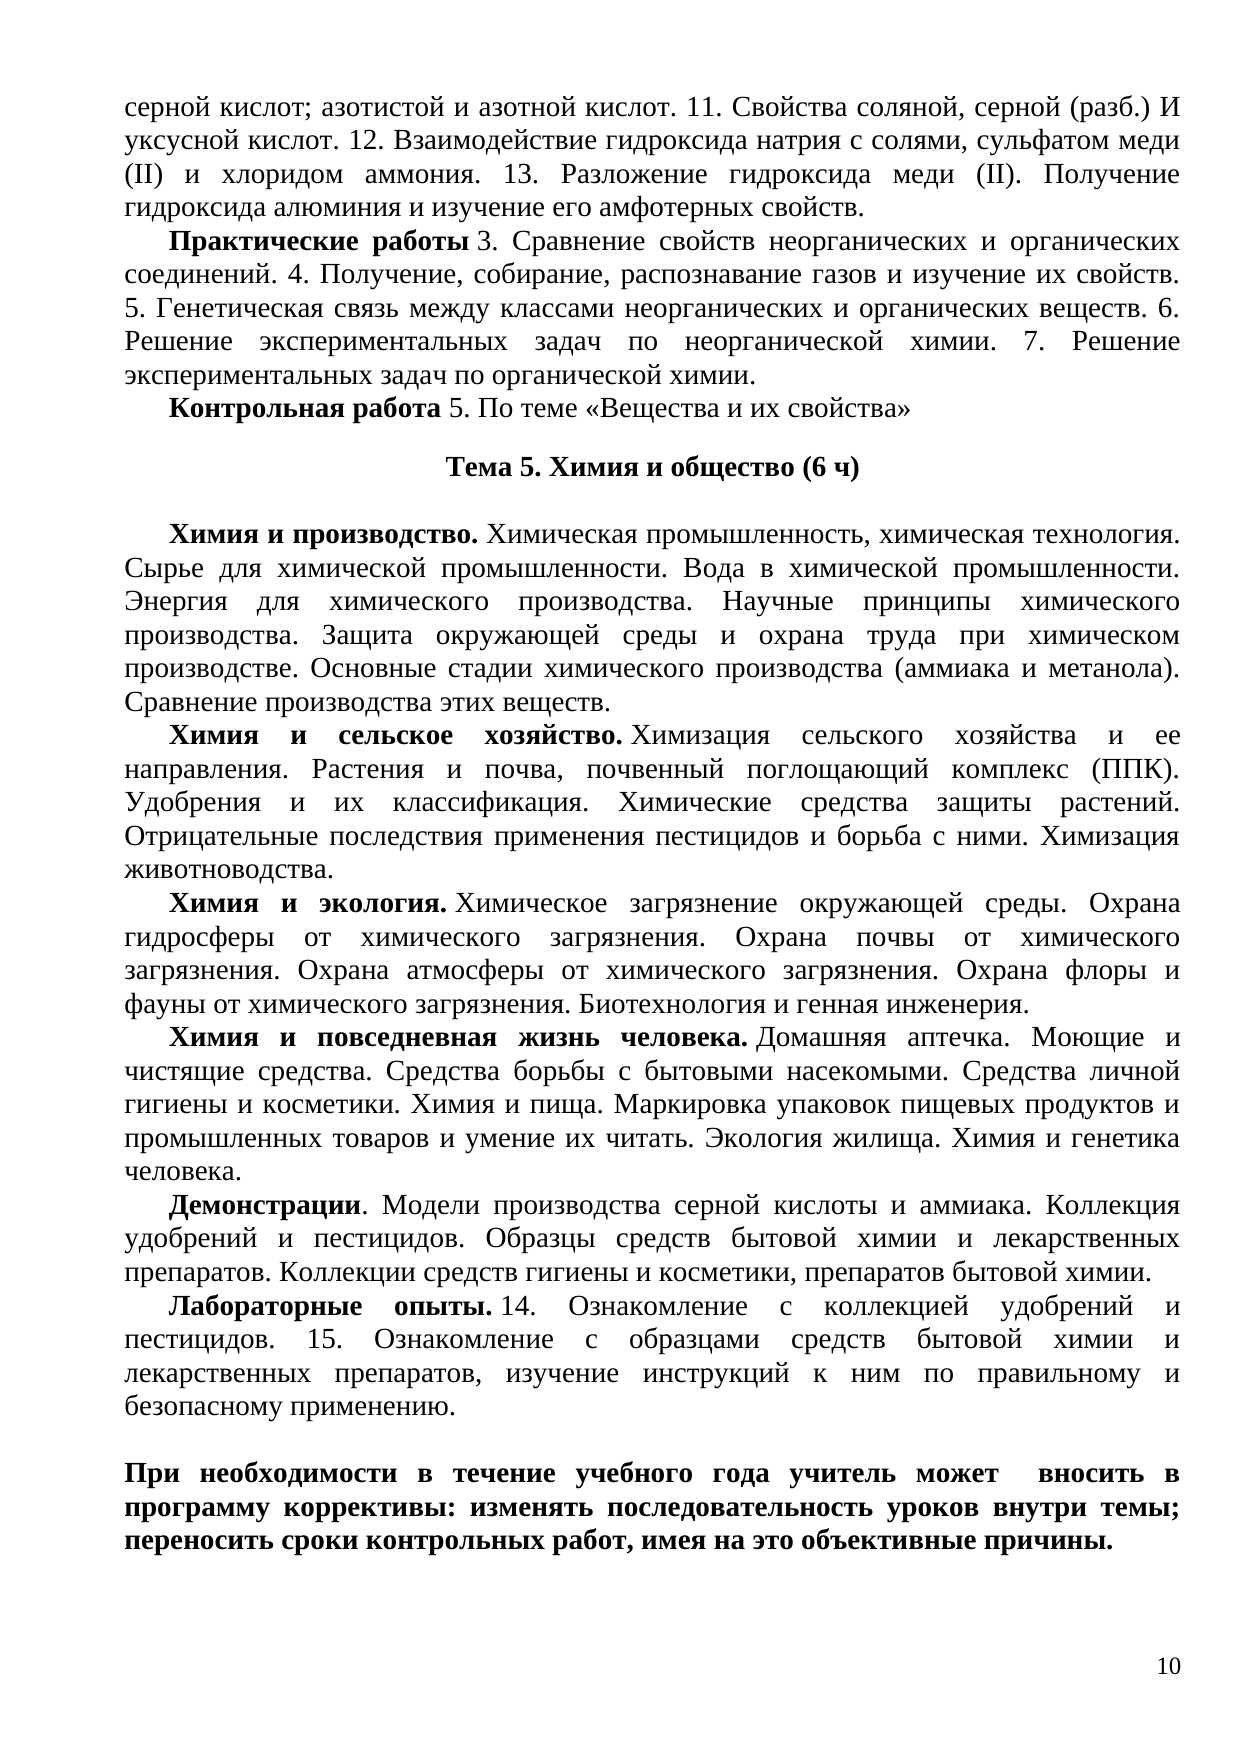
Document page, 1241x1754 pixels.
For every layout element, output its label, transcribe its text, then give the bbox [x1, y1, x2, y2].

text Химия и повседневная жизнь человека. Домашняя аптечка. Моющие и чистящие средства. Средства борьбы с бытовыми насекомыми. Средства личной гигиены и косметики. Химия и пища. Маркировка упаковок пищевых продуктов и промышленных товаров и умение их читать. Экология жилища. Химия и генетика человека. [124, 1019, 1181, 1187]
text Химия и производство. Химическая промышленность, химическая технология. Сырье для химической промышленности. Вода в химической промышленности. Энергия для химического производства. Научные принципы химического производства. Защита окружающей среды и охрана труда при химическом производстве. Основные стадии химического производства (аммиака и метанола). Сравнение производства этих веществ. [124, 516, 1181, 717]
text Лабораторные опыты. 14. Ознакомление с коллекцией удобрений и пестицидов. 15. Ознакомление с образцами средств бытовой химии и лекарственных препаратов, изучение инструкций к ним по правильному и безопасному применению. [124, 1288, 1181, 1422]
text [124, 89, 1181, 223]
text Химия и сельское хозяйство. Химизация сельского хозяйства и ее направления. Растения и почва, почвенный поглощающий комплекс (ППК). Удобрения и их классификация. Химические средства защиты растений. Отрицательные последствия применения пестицидов и борьба с ними. Химизация животноводства. [124, 717, 1181, 885]
text Химия и экология. Химическое загрязнение окружающей среды. Охрана гидросферы от химического загрязнения. Охрана почвы от химического загрязнения. Охрана атмосферы от химического загрязнения. Охрана флоры и фауны от химического загрязнения. Биотехнология и генная инженерия. [124, 885, 1181, 1019]
text Тема 5. Химия и общество (6 ч) [124, 449, 1181, 483]
text Контрольная работа 5. По теме «Вещества и их свойства» [124, 391, 1181, 424]
text Демонстрации. Модели производства серной кислоты и аммиака. Коллекция удобрений и пестицидов. Образцы средств бытовой химии и лекарственных препаратов. Коллекции средств гигиены и косметики, препаратов бытовой химии. [124, 1187, 1181, 1288]
text При необходимости в течение учебного года учитель может вносить в программу коррективы: изменять последовательность уроков внутри темы; переносить сроки контрольных работ, имея на это объективные причины. [124, 1455, 1181, 1556]
text Практические работы 3. Сравнение свойств неорганических и органических соединений. 4. Получение, собирание, распознавание газов и изучение их свойств. 5. Генетическая связь между классами неорганических и органических веществ. 6. Решение экспериментальных задач по неорганической химии. 7. Решение экспериментальных задач по органической химии. [124, 223, 1181, 391]
